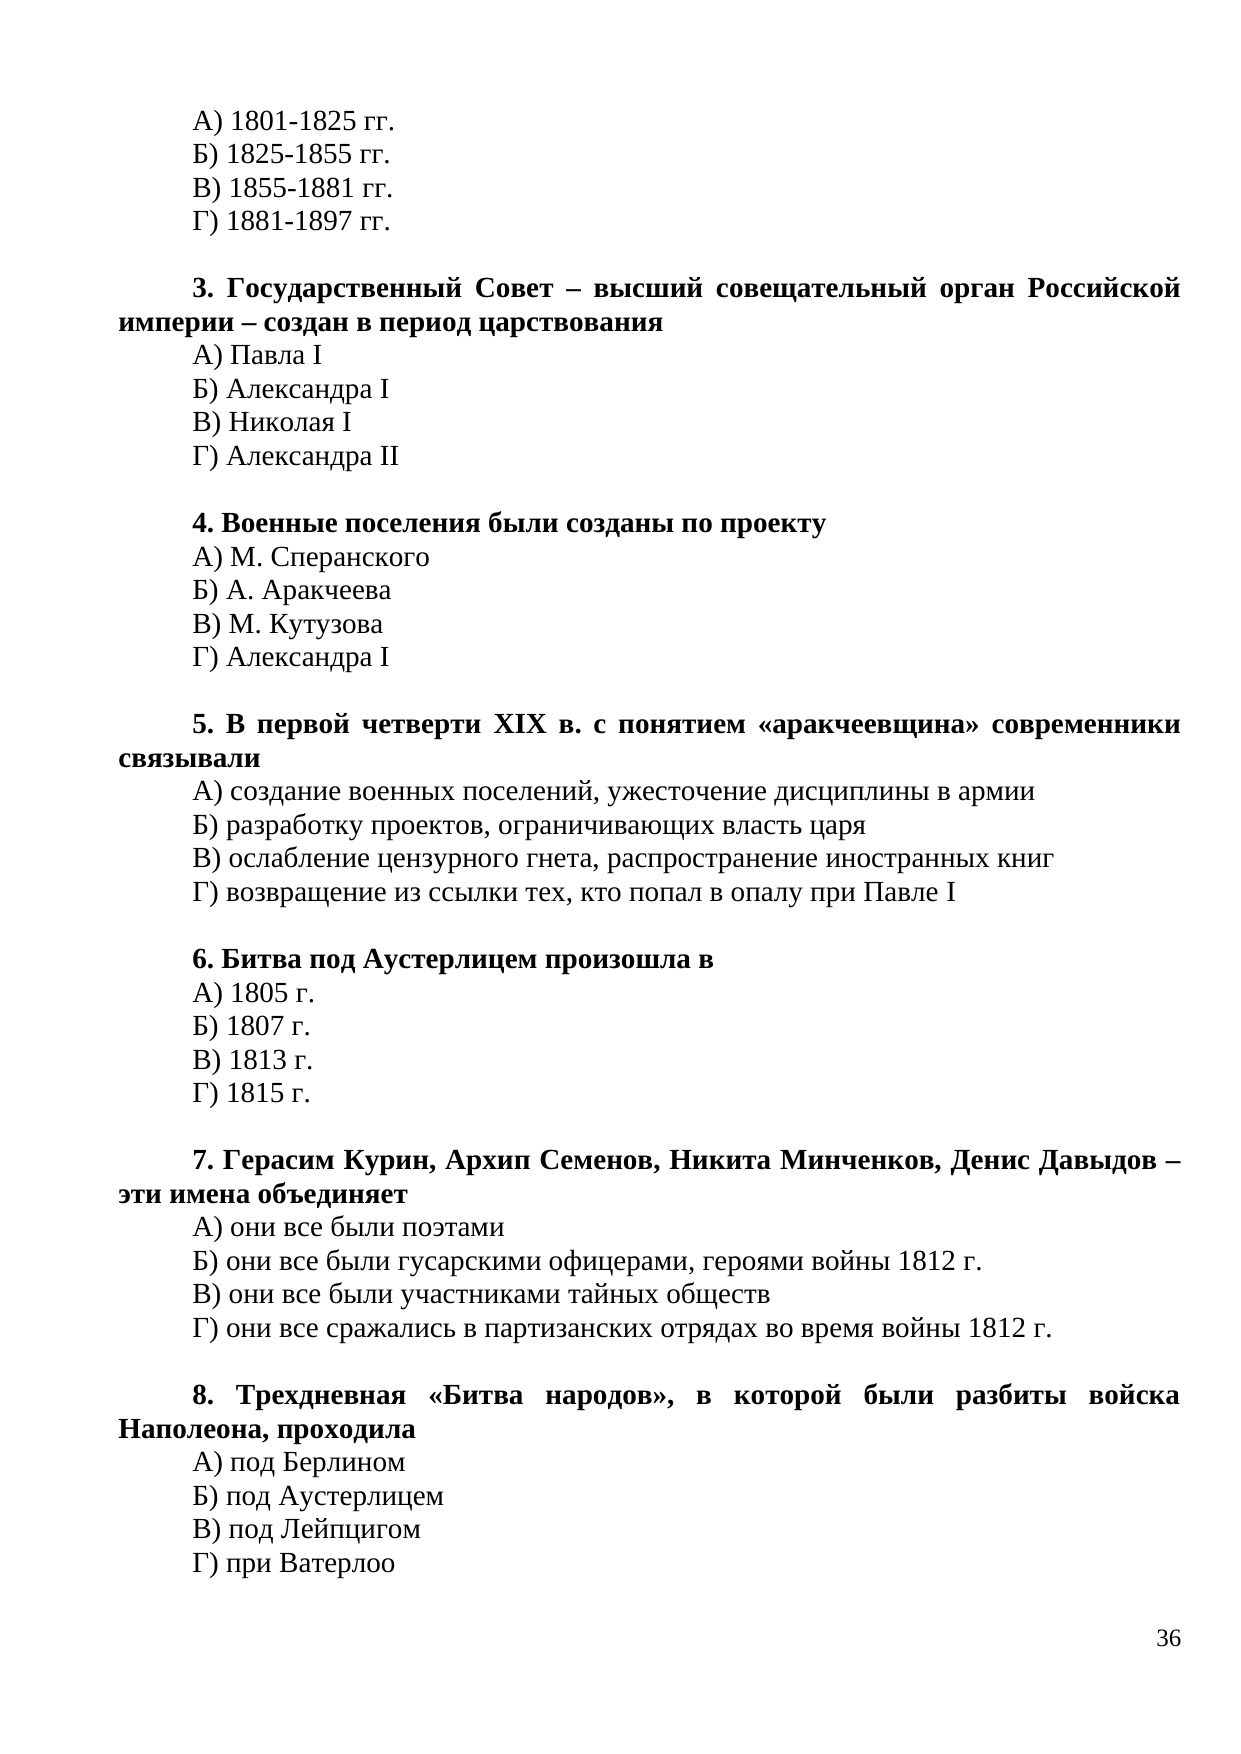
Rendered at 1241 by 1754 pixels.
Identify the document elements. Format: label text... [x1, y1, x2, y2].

text А) 1805 г. [118, 975, 1181, 1008]
text А) создание военных поселений, ужесточение дисциплины в армии [118, 773, 1181, 807]
text Б) разработку проектов, ограничивающих власть царя [118, 807, 1181, 841]
text Б) они все были гусарскими офицерами, героями войны 1812 г. [118, 1243, 1181, 1277]
text В) они все были участниками тайных обществ [118, 1277, 1181, 1310]
text Г) Александра I [118, 639, 1181, 673]
text Б) под Аустерлицем [118, 1478, 1181, 1511]
text 7. Герасим Курин, Архип Семенов, Никита Минченков, Денис Давыдов – эти имена объединяет [118, 1142, 1181, 1209]
text Б) 1807 г. [118, 1008, 1181, 1042]
text А) М. Сперанского [118, 539, 1181, 572]
text Г) они все сражались в партизанских отрядах во время войны 1812 г. [118, 1310, 1181, 1344]
text В) Николая I [118, 404, 1181, 438]
text В) 1813 г. [118, 1042, 1181, 1075]
text 8. Трехдневная «Битва народов», в которой были разбиты войска Наполеона, проходила [118, 1377, 1181, 1444]
text Г) 1881-1897 гг. [118, 203, 1181, 237]
text Б) А. Аракчеева [118, 572, 1181, 606]
text Г) возвращение из ссылки тех, кто попал в опалу при Павле I [118, 874, 1181, 908]
text А) 1801-1825 гг. [118, 103, 1181, 136]
text А) они все были поэтами [118, 1209, 1181, 1243]
text 5. В первой четверти XIX в. с понятием «аракчеевщина» современники связывали [118, 706, 1181, 773]
text В) 1855-1881 гг. [118, 170, 1181, 203]
text В) ослабление цензурного гнета, распространение иностранных книг [118, 841, 1181, 874]
text Г) 1815 г. [118, 1075, 1181, 1109]
text Г) при Ватерлоо [118, 1545, 1181, 1578]
text Б) Александра I [118, 371, 1181, 404]
text А) Павла I [118, 337, 1181, 371]
text А) под Берлином [118, 1444, 1181, 1478]
text В) под Лейпцигом [118, 1511, 1181, 1545]
text 6. Битва под Аустерлицем произошла в [118, 941, 1181, 975]
text 3. Государственный Совет – высший совещательный орган Российской империи – создан в период царствования [118, 270, 1181, 337]
text 4. Военные поселения были созданы по проекту [118, 505, 1181, 539]
text В) М. Кутузова [118, 606, 1181, 639]
text Г) Александра II [118, 438, 1181, 472]
text Б) 1825-1855 гг. [118, 136, 1181, 170]
